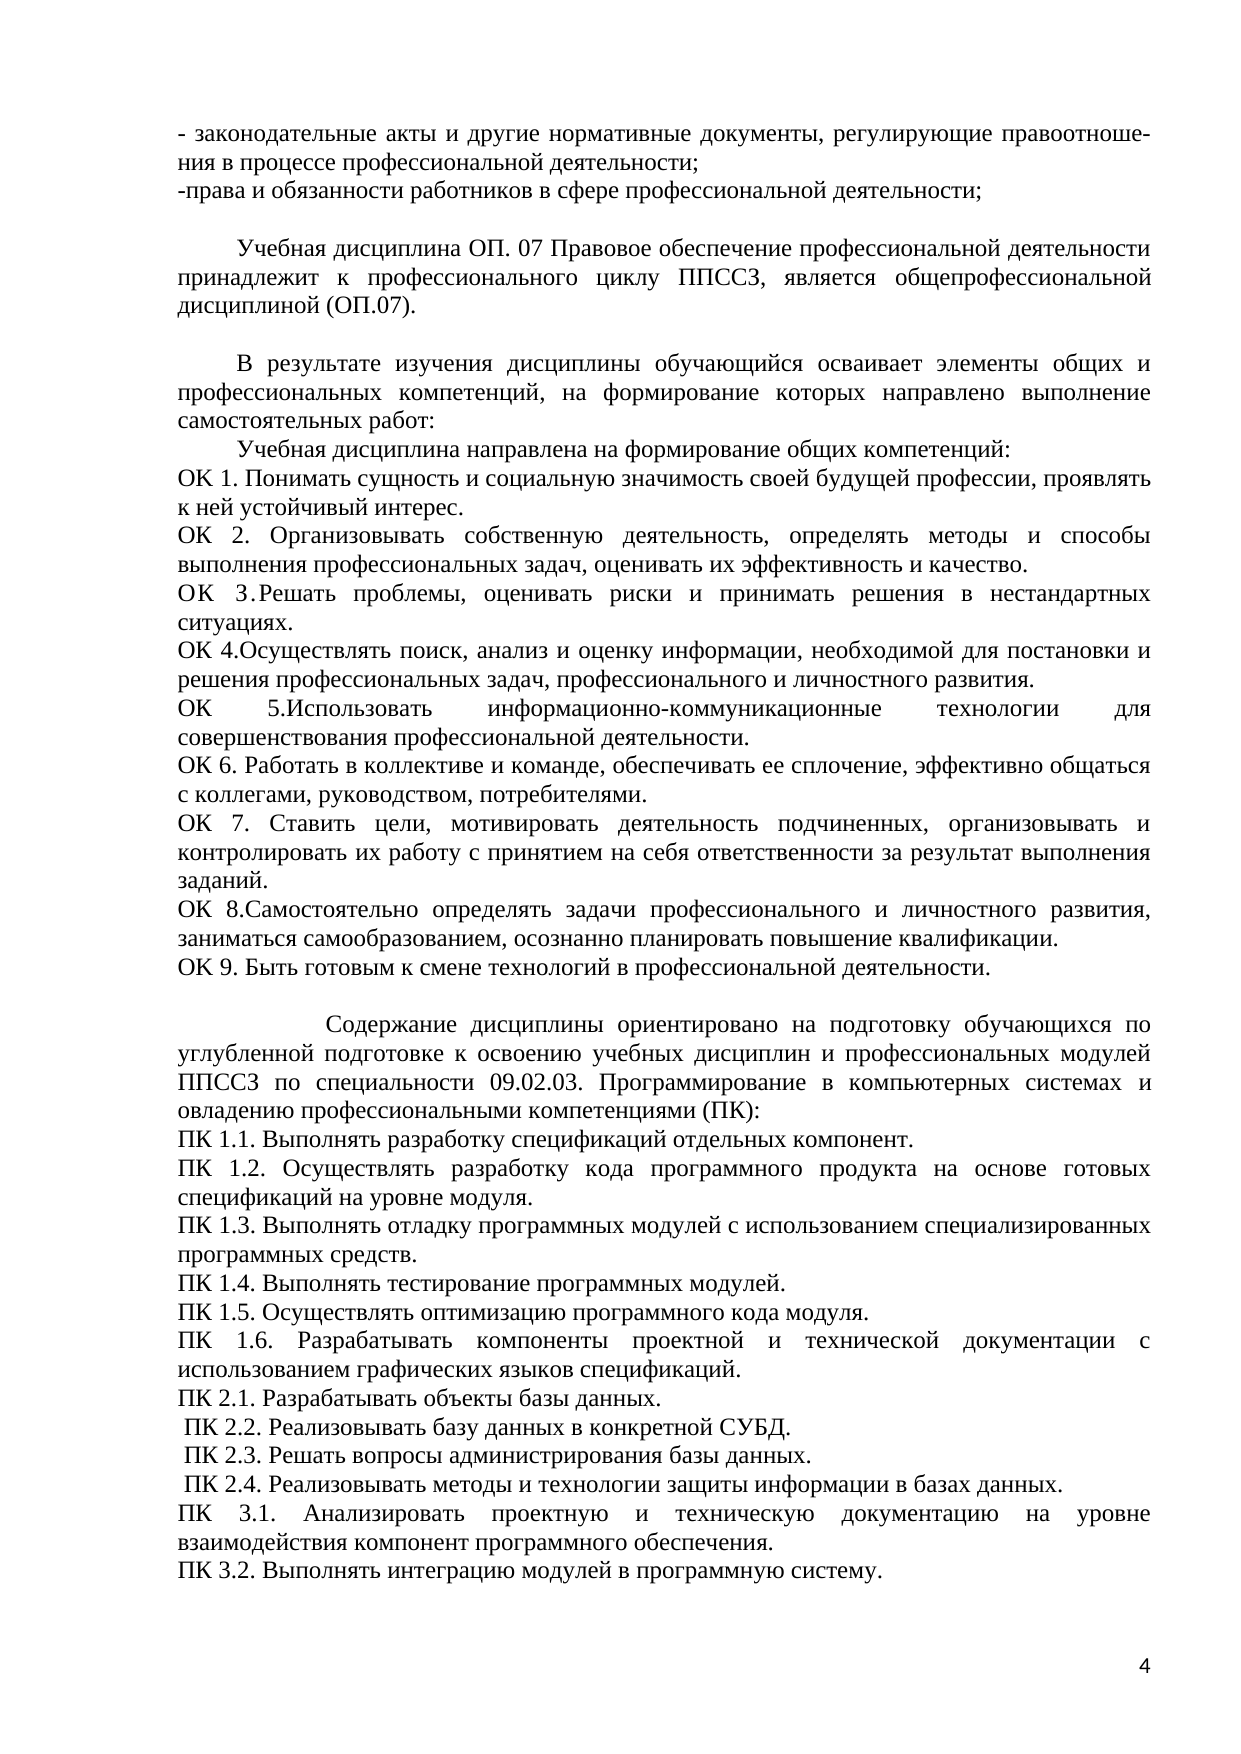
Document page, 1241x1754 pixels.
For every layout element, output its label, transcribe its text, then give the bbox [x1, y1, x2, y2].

text ПК 2.2. Реализовывать базу данных в конкретной СУБД. [177, 1412, 1152, 1441]
text OK 9. Быть готовым к смене технологий в профессиональной деятельности. [177, 952, 1152, 981]
text ПК 1.3. Выполнять отладку программных модулей с использованием специализированных программных средств. [177, 1211, 1152, 1268]
text Содержание дисциплины ориентировано на подготовку обучающихся по углубленной подготовке к освоению учебных дисциплин и профессиональных модулей ППССЗ по специальности 09.02.03. Программирование в компьютерных системах и овладению профессиональными компетенциями (ПК): [177, 1009, 1152, 1124]
text В результате изучения дисциплины обучающийся осваивает элементы общих и профессиональных компетенций, на формирование которых направлено выполнение самостоятельных работ: [177, 348, 1152, 434]
text ПК 2.1. Разрабатывать объекты базы данных. [177, 1383, 1152, 1412]
text ПК 2.4. Реализовывать методы и технологии защиты информации в базах данных. [177, 1469, 1152, 1498]
text Учебная дисциплина направлена на формирование общих компетенций: [177, 434, 1152, 463]
text - законодательные акты и другие нормативные документы, регулирующие правоотноше- ния в процессе профессиональной деятельности; [177, 118, 1152, 176]
text ПК 1.5. Осуществлять оптимизацию программного кода модуля. [177, 1297, 1152, 1326]
text ПК 1.1. Выполнять разработку спецификаций отдельных компонент. [177, 1124, 1152, 1153]
text ПК 2.3. Решать вопросы администрирования базы данных. [177, 1441, 1152, 1469]
text ОК 8.Самостоятельно определять задачи профессионального и личностного развития, заниматься самообразованием, осознанно планировать повышение квалификации. [177, 894, 1152, 952]
text ПК 3.1. Анализировать проектную и техническую документацию на уровне взаимодействия компонент программного обеспечения. [177, 1498, 1152, 1556]
text Учебная дисциплина ОП. 07 Правовое обеспечение профессиональной деятельности принадлежит к профессионального циклу ППССЗ, является общепрофессиональной дисциплиной (ОП.07). [177, 233, 1152, 319]
text ОК 4.Осуществлять поиск, анализ и оценку информации, необходимой для постановки и решения профессиональных задач, профессионального и личностного развития. [177, 636, 1152, 693]
text ОК З.Решать проблемы, оценивать риски и принимать решения в нестандартных ситуациях. [177, 578, 1152, 636]
text ОК 6. Работать в коллективе и команде, обеспечивать ее сплочение, эффективно общаться с коллегами, руководством, потребителями. [177, 751, 1152, 808]
text ПК 3.2. Выполнять интеграцию модулей в программную систему. [177, 1556, 1152, 1584]
text ПК 1.6. Разрабатывать компоненты проектной и технической документации с использованием графических языков спецификаций. [177, 1326, 1152, 1383]
text ПК 1.4. Выполнять тестирование программных модулей. [177, 1268, 1152, 1297]
text ОК 7. Ставить цели, мотивировать деятельность подчиненных, организовывать и контролировать их работу с принятием на себя ответственности за результат выполнения заданий. [177, 808, 1152, 894]
text ПК 1.2. Осуществлять разработку кода программного продукта на основе готовых спецификаций на уровне модуля. [177, 1153, 1152, 1211]
text ОК 5.Использовать информационно-коммуникационные технологии для совершенствования профессиональной деятельности. [177, 693, 1152, 751]
text ОК 2. Организовывать собственную деятельность, определять методы и способы выполнения профессиональных задач, оценивать их эффективность и качество. [177, 521, 1152, 578]
text OK 1. Понимать сущность и социальную значимость своей будущей профессии, проявлять к ней устойчивый интерес. [177, 463, 1152, 521]
text -права и обязанности работников в сфере профессиональной деятельности; [177, 176, 1152, 204]
